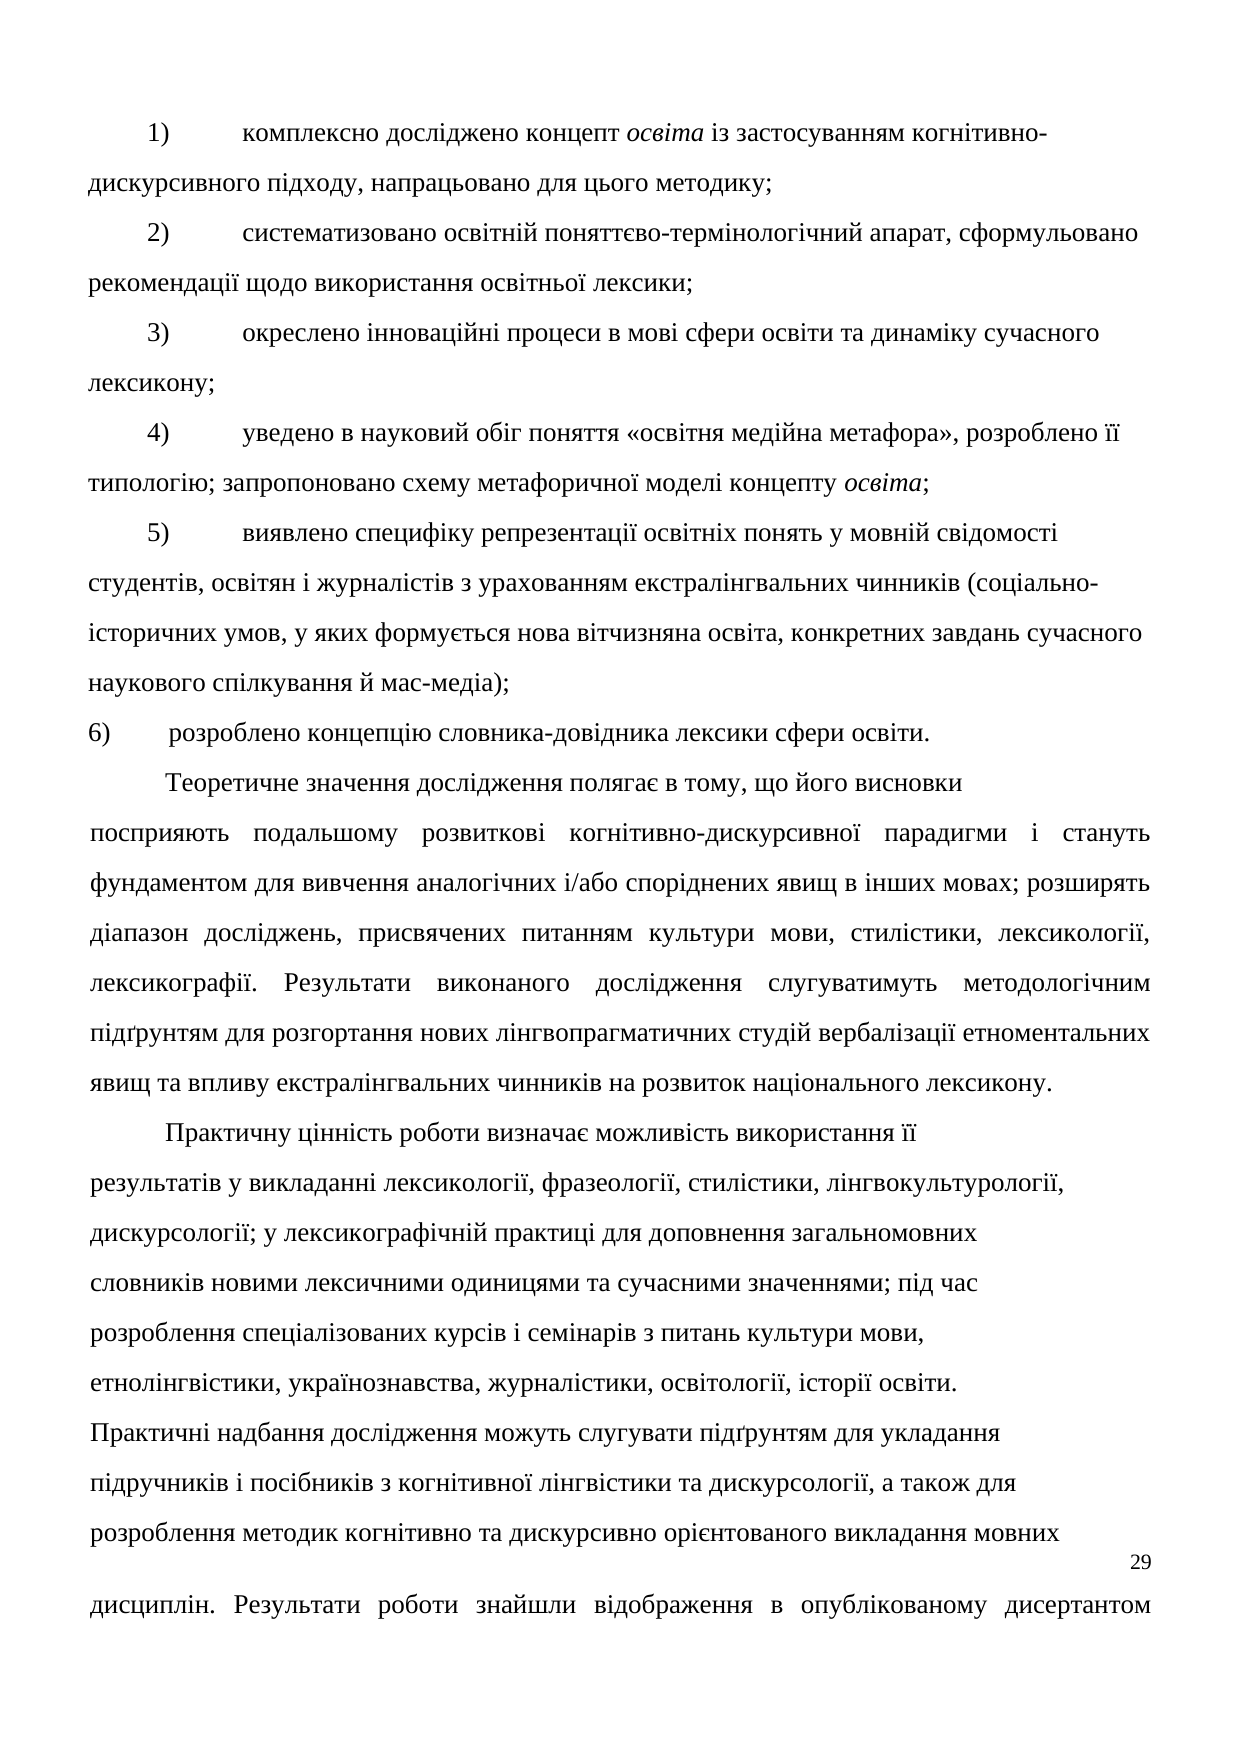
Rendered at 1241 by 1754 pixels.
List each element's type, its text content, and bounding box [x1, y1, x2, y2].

text розроблення спеціалізованих курсів і семінарів з питань культури мови, [90, 1302, 1153, 1352]
list виявлено специфіку репрезентації освітніх понять у мовній свідомості студентів, освітян і журналістів з урахованням екстралінгвальних чинників (соціально-історичних умов, у яких формується нова вітчизняна освіта, конкретних завдань сучасного наукового спілкування й мас-медіа); [88, 502, 1151, 702]
text Практичні надбання дослідження можуть слугувати підґрунтям для укладання [90, 1402, 1153, 1452]
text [90, 1574, 1151, 1624]
text 29 [88, 1552, 1151, 1574]
list систематизовано освітній поняттєво-термінологічний апарат, сформульовано рекомендації щодо використання освітньої лексики; [88, 202, 1151, 302]
text розроблення методик когнітивно та дискурсивно орієнтованого викладання мовних [90, 1502, 1153, 1552]
text результатів у викладанні лексикології, фразеології, стилістики, лінгвокультурології, [90, 1152, 1153, 1202]
list розроблено концепцію словника-довідника лексики сфери освіти. [88, 702, 1153, 752]
list уведено в науковий обіг поняття «освітня медійна метафора», розроблено її типологію; запропоновано схему метафоричної моделі концепту освіта; [88, 402, 1151, 502]
text Практичну цінність роботи визначає можливість використання її [90, 1102, 1153, 1152]
list комплексно досліджено концепт освіта із застосуванням когнітивно- дискурсивного підходу, напрацьовано для цього методику; [88, 102, 1151, 202]
list окреслено інноваційні процеси в мові сфери освіти та динаміку сучасного лексикону; [88, 302, 1151, 402]
text словників новими лексичними одиницями та сучасними значеннями; під час [90, 1252, 1153, 1302]
text підручників і посібників з когнітивної лінгвістики та дискурсології, а також для [90, 1452, 1153, 1502]
text дискурсології; у лексикографічній практиці для доповнення загальномовних [90, 1202, 1153, 1252]
text посприяють подальшому розвиткові когнітивно-дискурсивної парадигми і стануть фундаментом для вивчення аналогічних і/або споріднених явищ в інших мовах; розширять діапазон досліджень, присвячених питанням культури мови, стилістики, лексикології, лексикографії. Результати виконаного дослідження слугуватимуть методологічним підґрунтям для розгортання нових лінгвопрагматичних студій вербалізації етноментальних явищ та впливу екстралінгвальних чинників на розвиток національного лексикону. [90, 802, 1151, 1102]
text Теоретичне значення дослідження полягає в тому, що його висновки [90, 752, 1153, 802]
text етнолінгвістики, українознавства, журналістики, освітології, історії освіти. [90, 1352, 1153, 1402]
